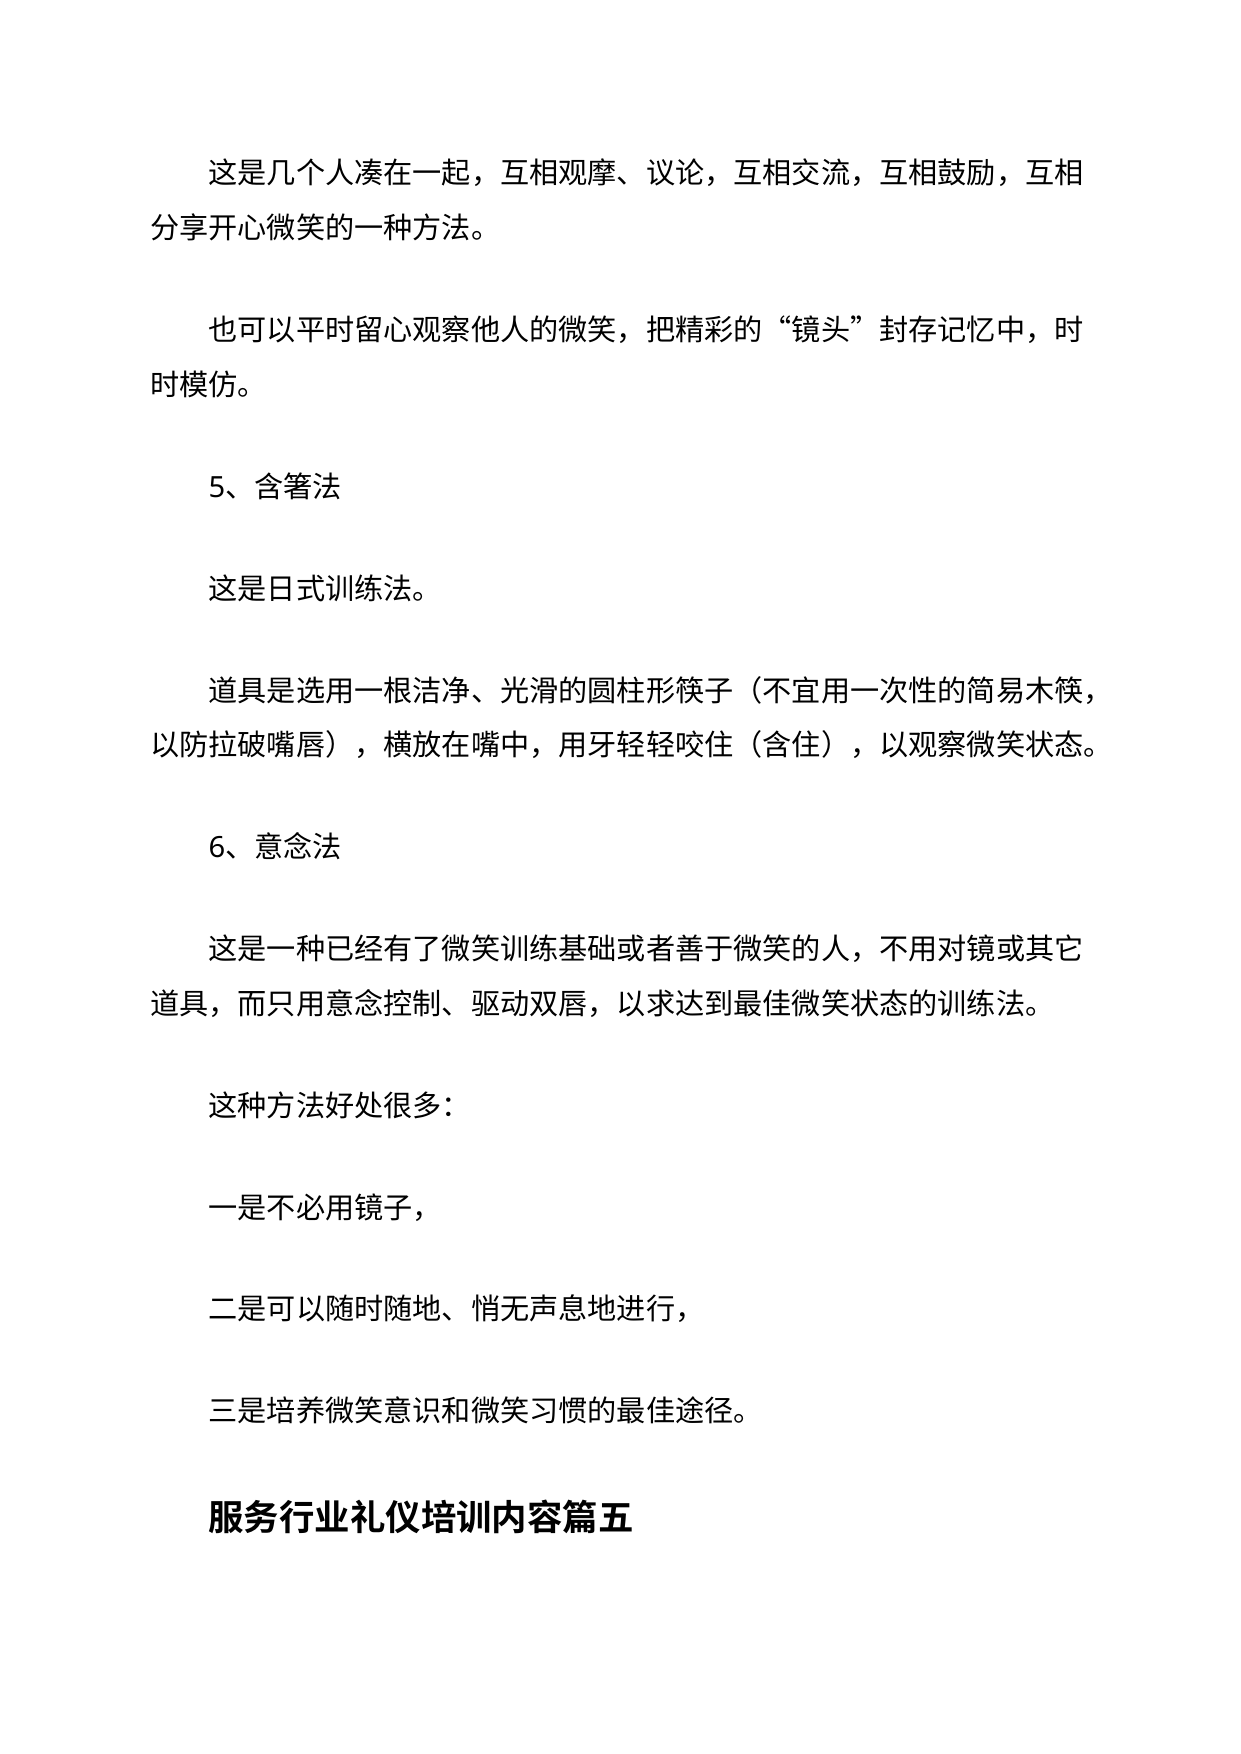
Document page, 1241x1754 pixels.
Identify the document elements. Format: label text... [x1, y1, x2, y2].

text 一是不必用镜子， [150, 1184, 1090, 1226]
text 这种方法好处很多： [150, 1082, 1090, 1125]
text 这是几个人凑在一起，互相观摩、议论，互相交流，互相鼓励，互相分享开心微笑的一种方法。 [150, 150, 1090, 247]
text 也可以平时留心观察他人的微笑，把精彩的“镜头”封存记忆中，时时模仿。 [150, 307, 1090, 404]
text 这是一种已经有了微笑训练基础或者善于微笑的人，不用对镜或其它道具，而只用意念控制、驱动双唇，以求达到最佳微笑状态的训练法。 [150, 926, 1090, 1023]
text 5、含箸法 [150, 463, 1090, 506]
text 这是日式训练法。 [150, 565, 1090, 608]
text 服务行业礼仪培训内容篇五 [150, 1489, 1090, 1541]
text 道具是选用一根洁净、光滑的圆柱形筷子（不宜用一次性的简易木筷，以防拉破嘴唇），横放在嘴中，用牙轻轻咬住（含住），以观察微笑状态。 [150, 667, 1090, 764]
text 6、意念法 [150, 824, 1090, 866]
text 二是可以随时随地、悄无声息地进行， [150, 1286, 1090, 1328]
text 三是培养微笑意识和微笑习惯的最佳途径。 [150, 1388, 1090, 1430]
